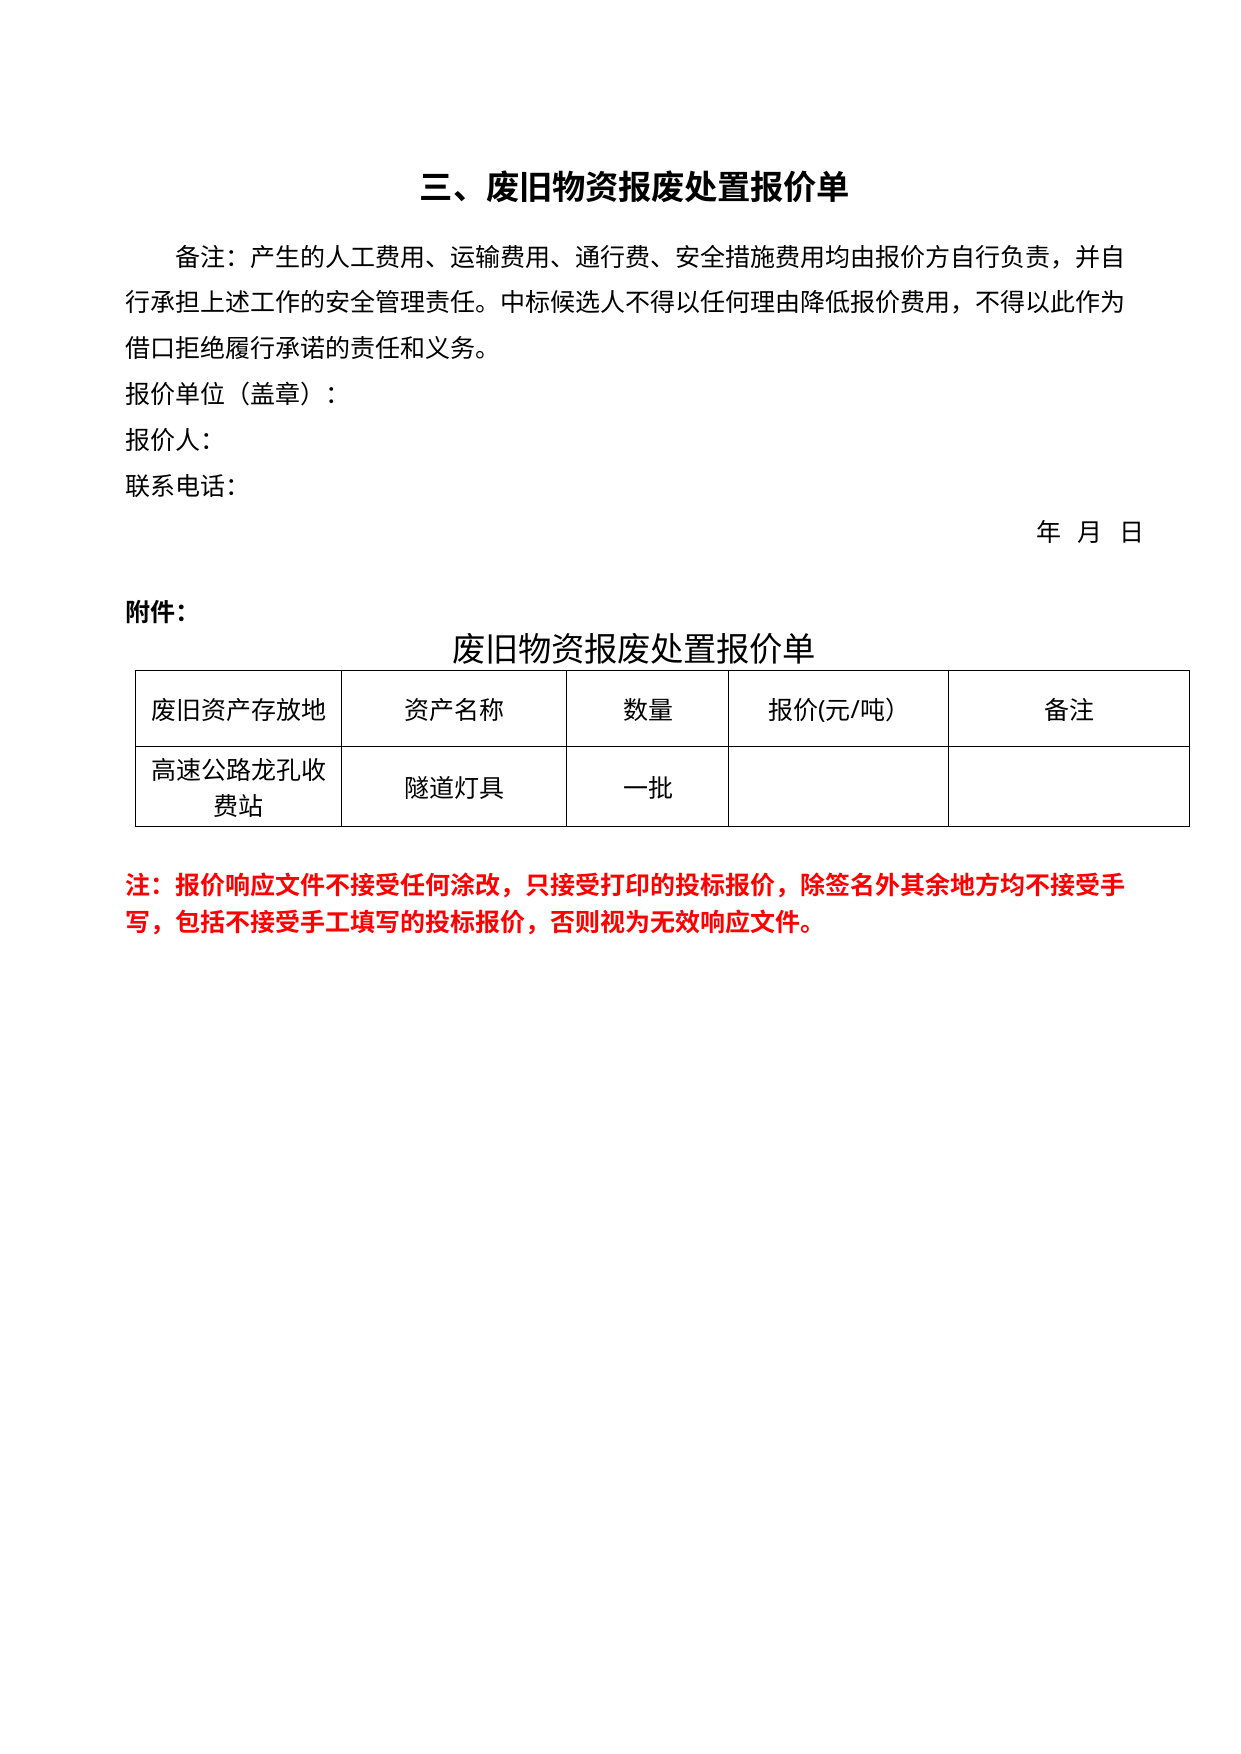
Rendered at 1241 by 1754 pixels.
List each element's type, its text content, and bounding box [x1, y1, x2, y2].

text 报价单位（盖章）： [125, 367, 1144, 413]
text 废旧物资报废处置报价单 [125, 628, 1144, 670]
text 联系电话： [125, 458, 1144, 504]
table_cell 一批 [567, 747, 728, 826]
table_cell 隧道灯具 [342, 747, 566, 826]
table_header 资产名称 [342, 671, 566, 746]
subtitle 三、废旧物资报废处置报价单 [125, 160, 1144, 209]
table_header 废旧资产存放地 [136, 671, 341, 746]
text 备注：产生的人工费用、运输费用、通行费、安全措施费用均由报价方自行负责，并自行承担上述工作的安全管理责任。中标候选人不得以任何理由降低报价费用，不得以此作为借口拒绝履行承诺的责任和义务。 [125, 229, 1144, 367]
table_cell [729, 747, 948, 826]
table_header 备注 [949, 671, 1189, 746]
table_cell 高速公路龙孔收费站 [136, 747, 341, 826]
table_header 报价(元/吨） [729, 671, 948, 746]
table_cell [949, 747, 1189, 826]
text 附件： [125, 592, 1144, 628]
subtitle 注：报价响应文件不接受任何涂改，只接受打印的投标报价，除签名外其余地方均不接受手写，包括不接受手工填写的投标报价，否则视为无效响应文件。 [125, 866, 1144, 938]
text 年 月 日 [125, 504, 1144, 550]
table_header 数量 [567, 671, 728, 746]
text 报价人： [125, 413, 1144, 458]
